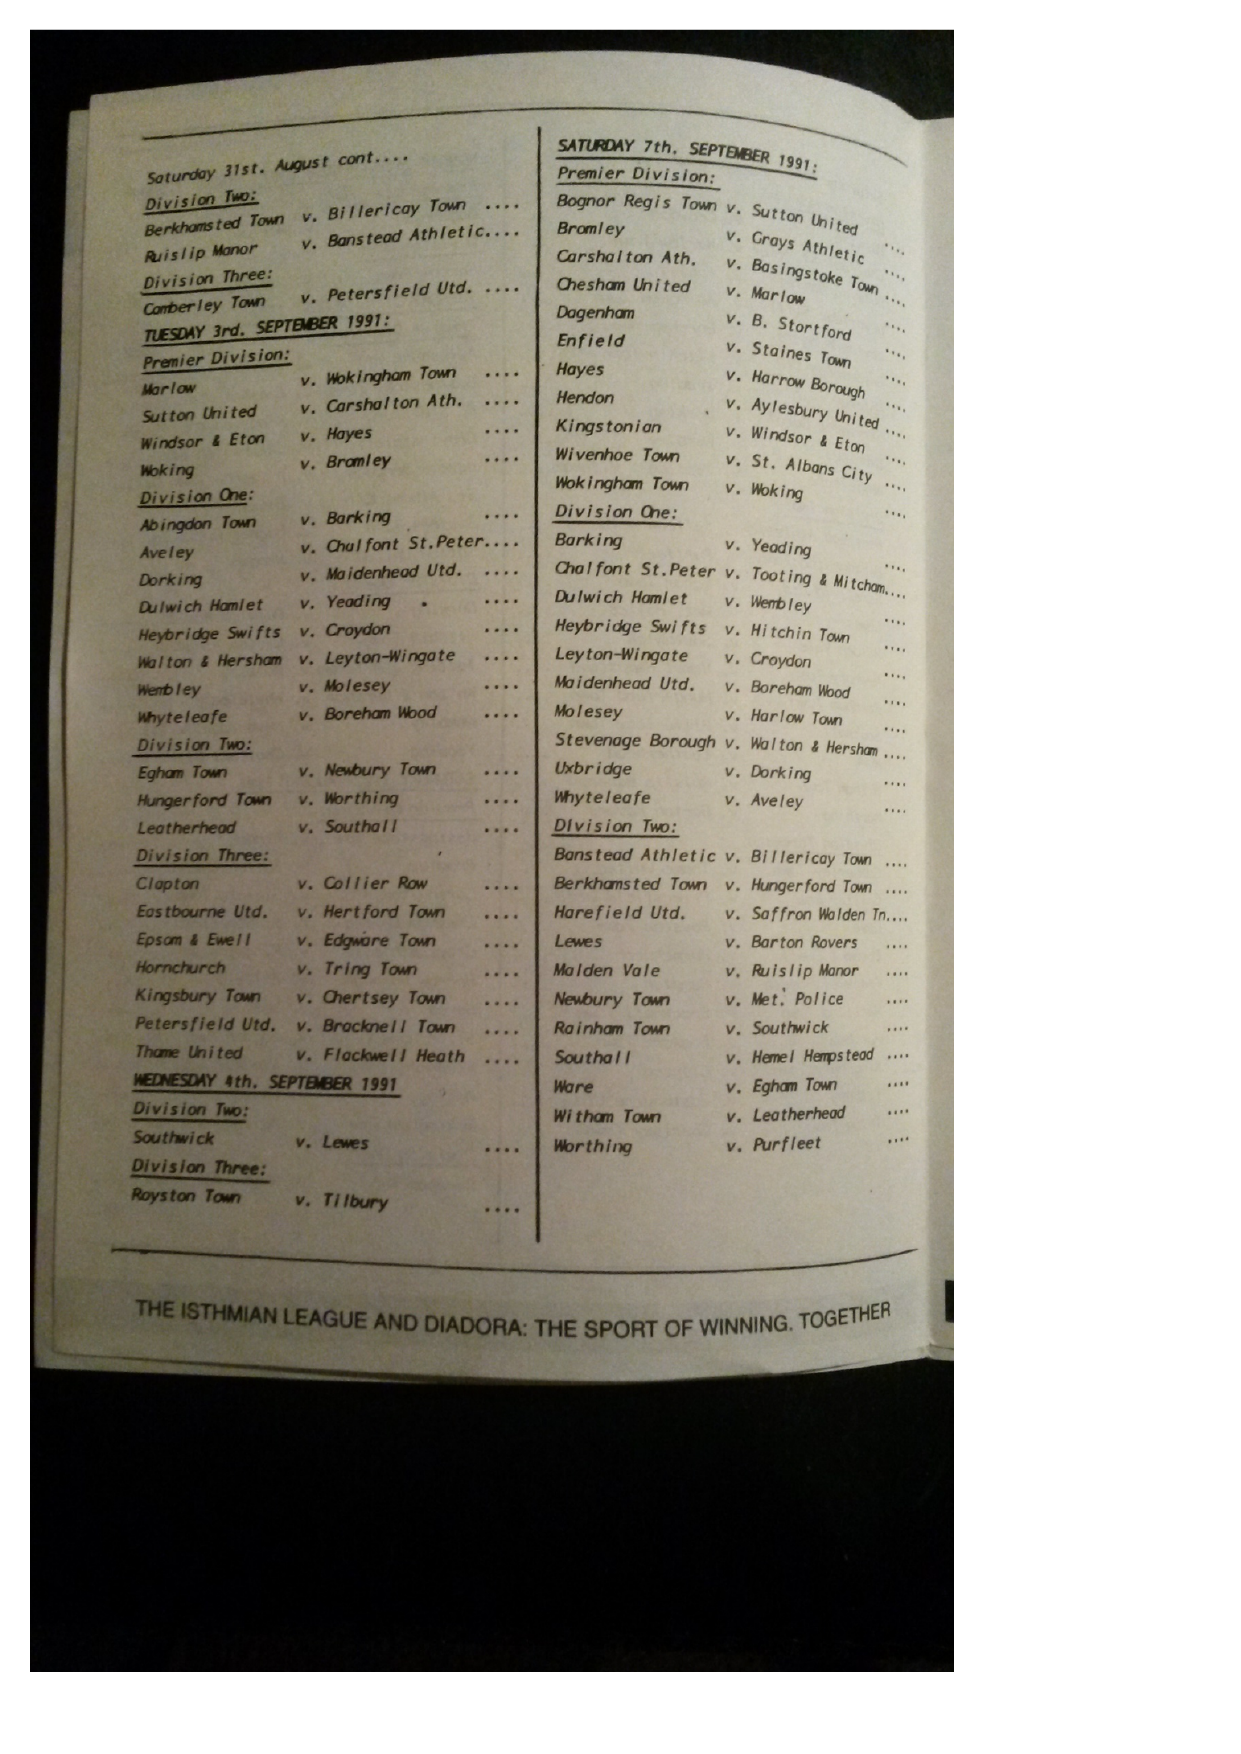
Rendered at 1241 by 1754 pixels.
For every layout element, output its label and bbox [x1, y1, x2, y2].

picture [31, 32, 954, 1672]
